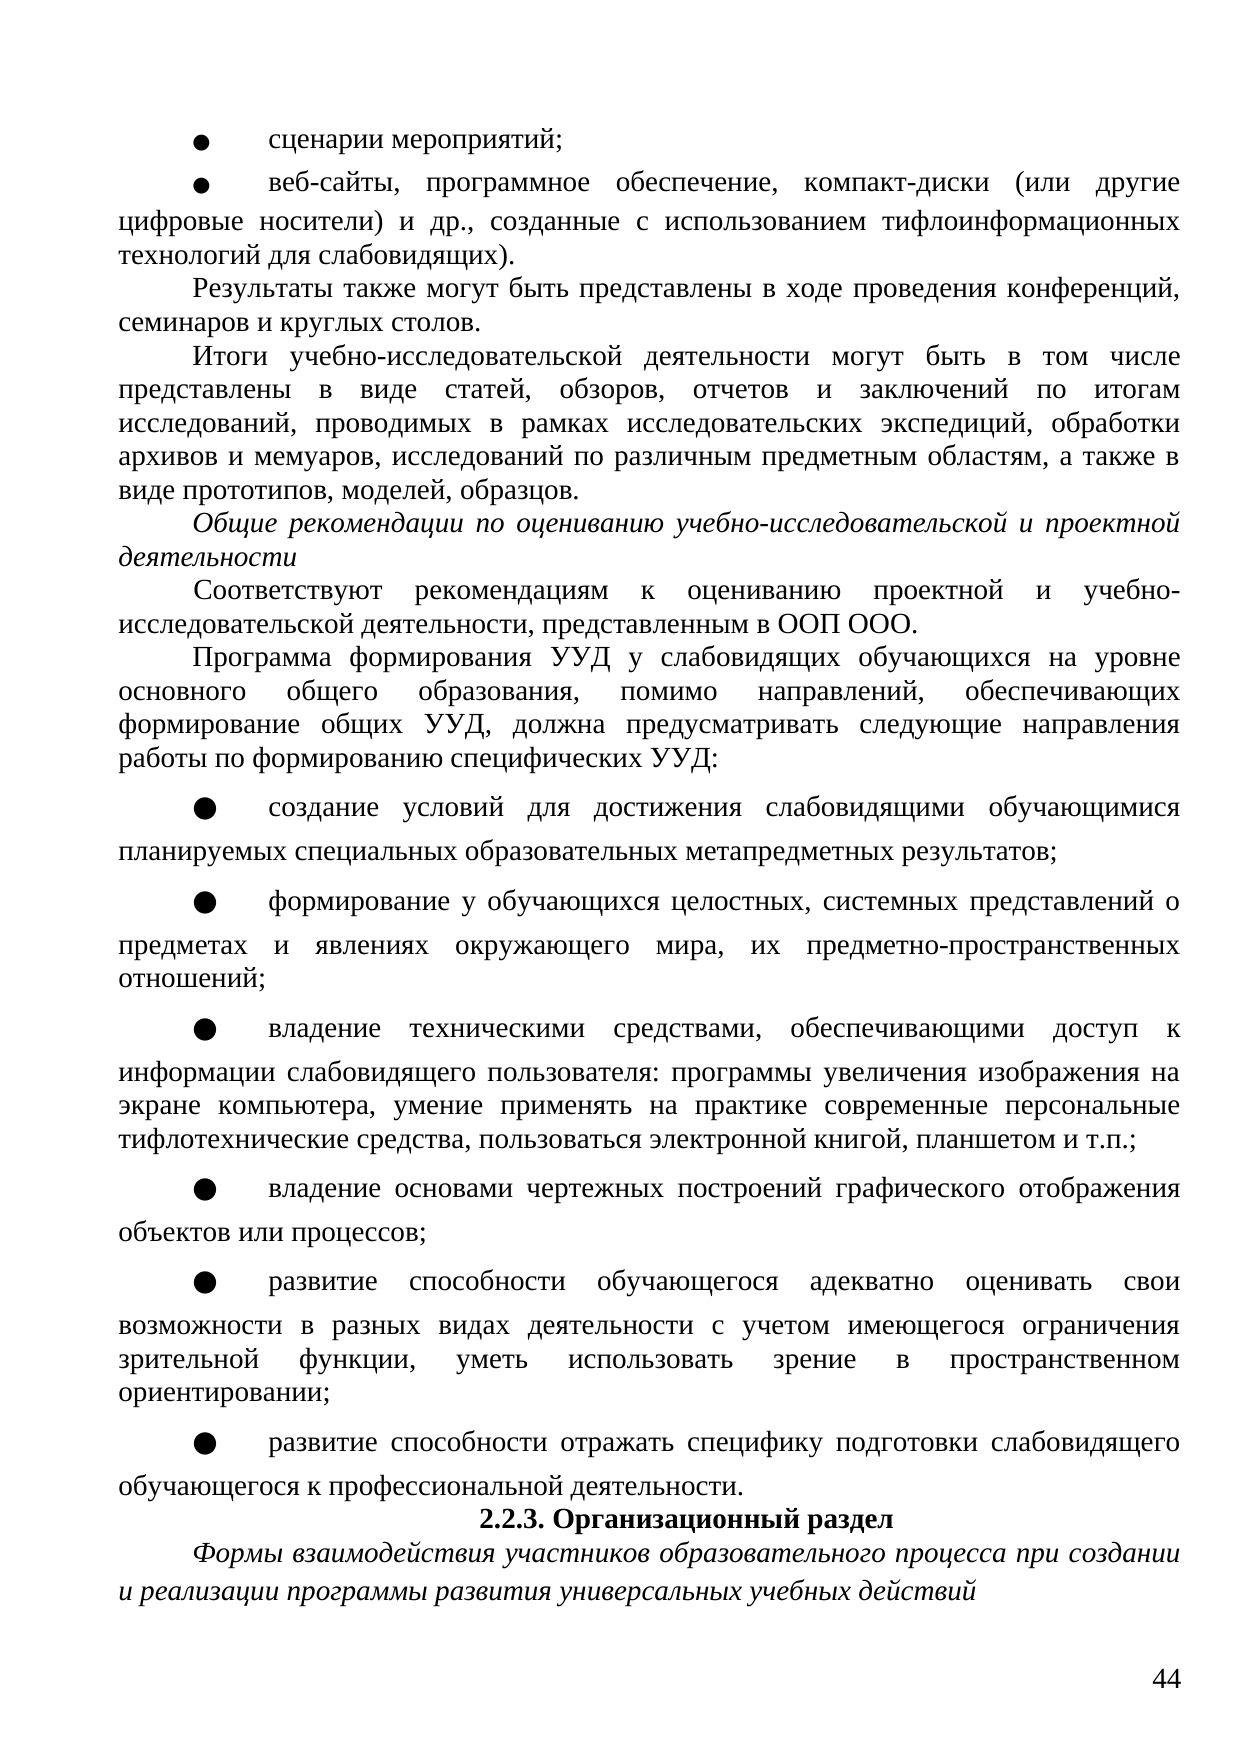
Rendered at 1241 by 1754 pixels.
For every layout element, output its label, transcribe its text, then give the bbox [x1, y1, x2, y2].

text Общие рекомендации по оцениванию учебно-исследовательской и проектной деятельности [118, 505, 1181, 572]
list веб-сайты, программное обеспечение, компакт-диски (или другие цифровые носители) и др., созданные с использованием тифлоинформационных технологий для слабовидящих). [118, 161, 1181, 271]
list создание условий для достижения слабовидящими обучающимися планируемых специальных образовательных метапредметных результатов; [118, 774, 1181, 867]
list сценарии мероприятий; [118, 118, 1181, 161]
list развитие способности отражать специфику подготовки слабовидящего обучающегося к профессиональной деятельности. [118, 1408, 1181, 1501]
text Формы взаимодействия участников образовательного процесса при создании и реализации программы развития универсальных учебных действий [118, 1535, 1181, 1607]
list развитие способности обучающегося адекватно оценивать свои возможности в разных видах деятельности с учетом имеющегося ограничения зрительной функции, уметь использовать зрение в пространственном ориентировании; [118, 1248, 1181, 1408]
list владение основами чертежных построений графического отображения объектов или процессов; [118, 1154, 1181, 1248]
text Программа формирования УУД у слабовидящих обучающихся на уровне основного общего образования, помимо направлений, обеспечивающих формирование общих УУД, должна предусматривать следующие направления работы по формированию специфических УУД: [118, 639, 1181, 774]
text Результаты также могут быть представлены в ходе проведения конференций, семинаров и круглых столов. [118, 271, 1181, 338]
subtitle 2.2.3. Организационный раздел [118, 1501, 1181, 1535]
text Соответствуют рекомендациям к оцениванию проектной и учебно-исследовательской деятельности, представленным в ООП ООО. [118, 572, 1181, 639]
list формирование у обучающихся целостных, системных представлений о предметах и явлениях окружающего мира, их предметно-пространственных отношений; [118, 867, 1181, 994]
text Итоги учебно-исследовательской деятельности могут быть в том числе представлены в виде статей, обзоров, отчетов и заключений по итогам исследований, проводимых в рамках исследовательских экспедиций, обработки архивов и мемуаров, исследований по различным предметным областям, а также в виде прототипов, моделей, образцов. [118, 338, 1181, 505]
list владение техническими средствами, обеспечивающими доступ к информации слабовидящего пользователя: программы увеличения изображения на экране компьютера, умение применять на практике современные персональные тифлотехнические средства, пользоваться электронной книгой, планшетом и т.п.; [118, 994, 1181, 1154]
